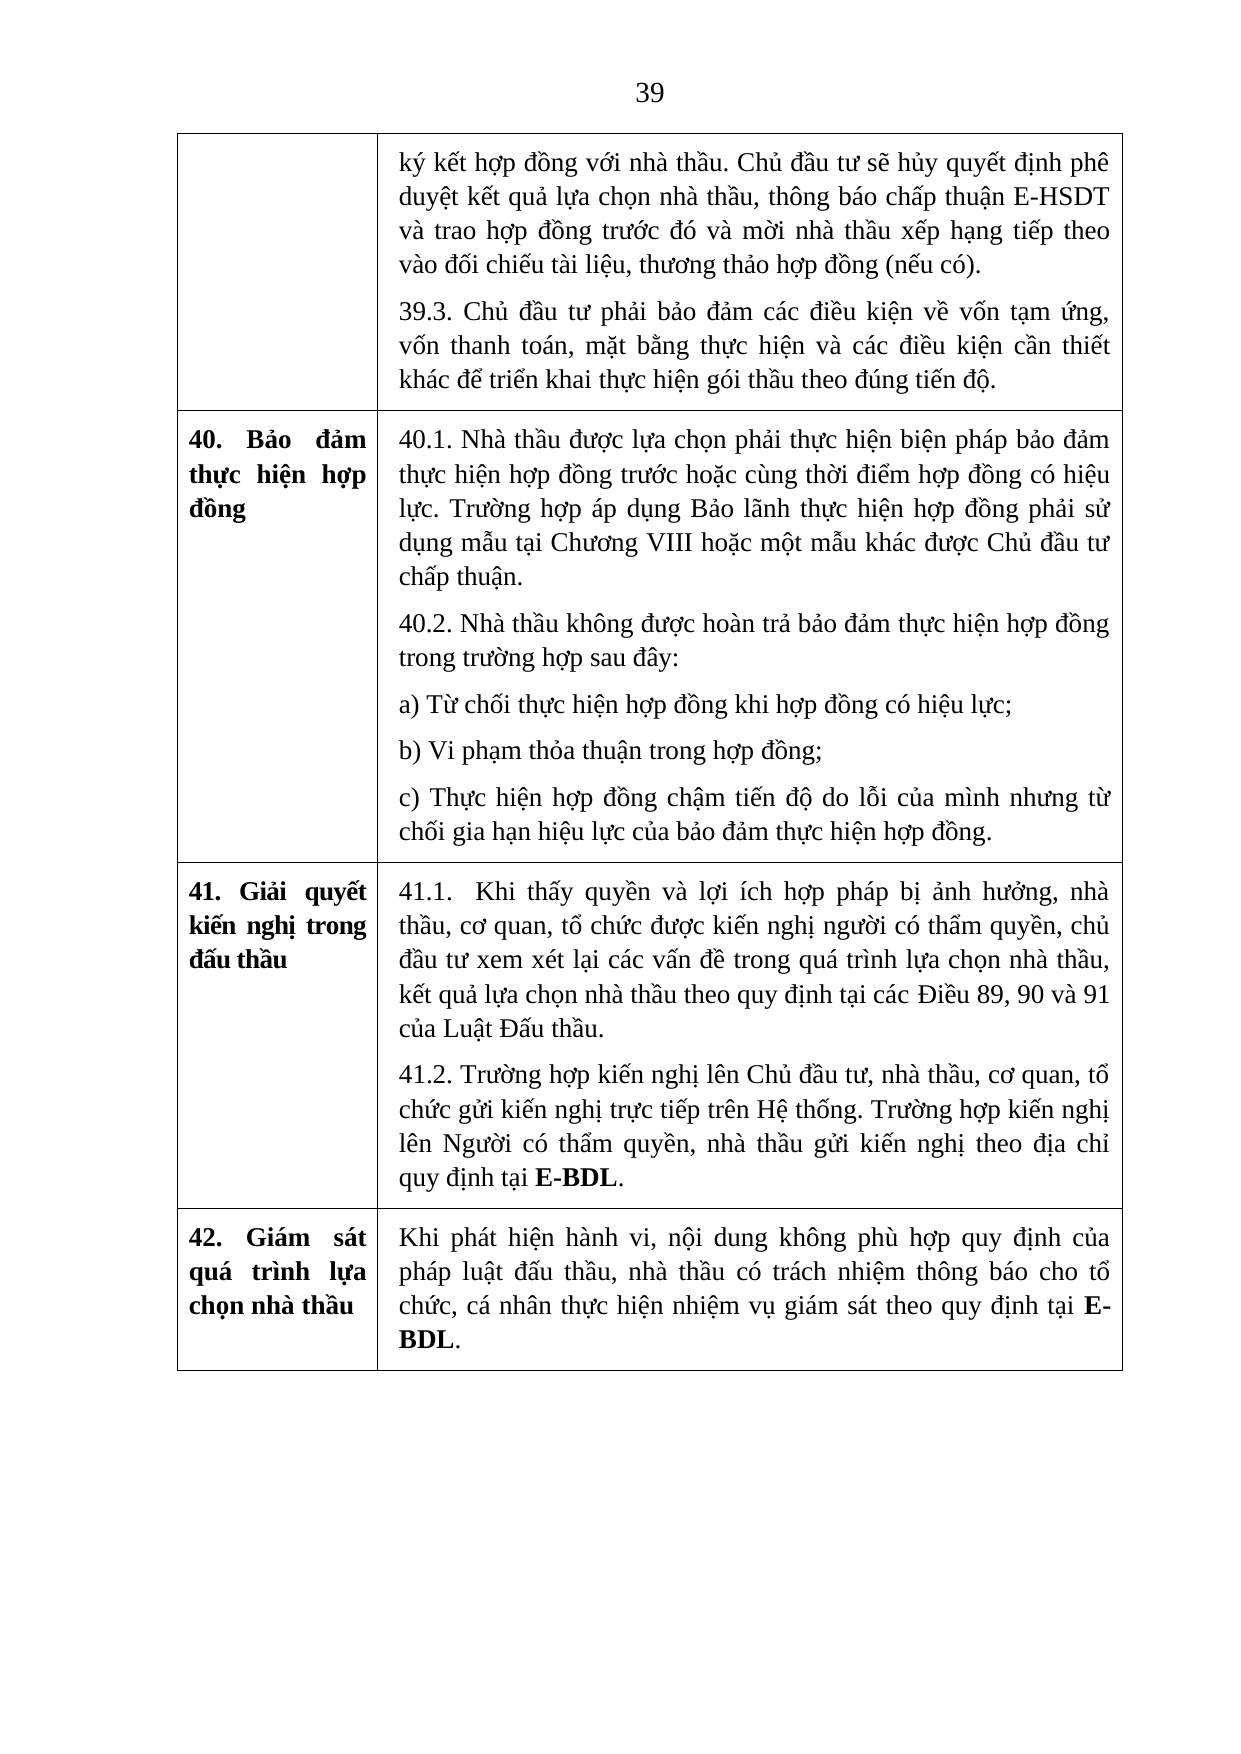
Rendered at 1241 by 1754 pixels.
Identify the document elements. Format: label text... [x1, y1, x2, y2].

table_cell 41.1. Khi thấy quyền và lợi ích hợp pháp bị ảnh hưởng, nhà thầu, cơ quan, tổ chức được kiến nghị người có thẩm quyền, chủ đầu tư xem xét lại các vấn đề trong quá trình lựa chọn nhà thầu, kết quả lựa chọn nhà thầu theo quy định tại các Điều 89, 90 và 91 của Luật Đấu thầu. 41.2. Trường hợp kiến nghị lên Chủ đầu tư, nhà thầu, cơ quan, tổ chức gửi kiến nghị trực tiếp trên Hệ thống. Trường hợp kiến nghị lên Người có thẩm quyền, nhà thầu gửi kiến nghị theo địa chỉ quy định tại E-BDL. [378, 863, 1122, 1208]
table_cell 42. Giám sát quá trình lựa chọn nhà thầu [178, 1209, 377, 1370]
table_cell 40. Bảo đảm thực hiện hợp đồng [178, 411, 377, 862]
table_cell 41. Giải quyết kiến nghị trong đấu thầu [178, 863, 377, 1208]
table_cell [178, 134, 377, 410]
table_cell Khi phát hiện hành vi, nội dung không phù hợp quy định của pháp luật đấu thầu, nhà thầu có trách nhiệm thông báo cho tổ chức, cá nhân thực hiện nhiệm vụ giám sát theo quy định tại E-BDL. [378, 1209, 1122, 1370]
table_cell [378, 134, 1122, 410]
table_cell 40.1. Nhà thầu được lựa chọn phải thực hiện biện pháp bảo đảm thực hiện hợp đồng trước hoặc cùng thời điểm hợp đồng có hiệu lực. Trường hợp áp dụng Bảo lãnh thực hiện hợp đồng phải sử dụng mẫu tại Chương VIII hoặc một mẫu khác được Chủ đầu tư chấp thuận. 40.2. Nhà thầu không được hoàn trả bảo đảm thực hiện hợp đồng trong trường hợp sau đây: a) Từ chối thực hiện hợp đồng khi hợp đồng có hiệu lực; b) Vi phạm thỏa thuận trong hợp đồng; c) Thực hiện hợp đồng chậm tiến độ do lỗi của mình nhưng từ chối gia hạn hiệu lực của bảo đảm thực hiện hợp đồng. [378, 411, 1122, 862]
